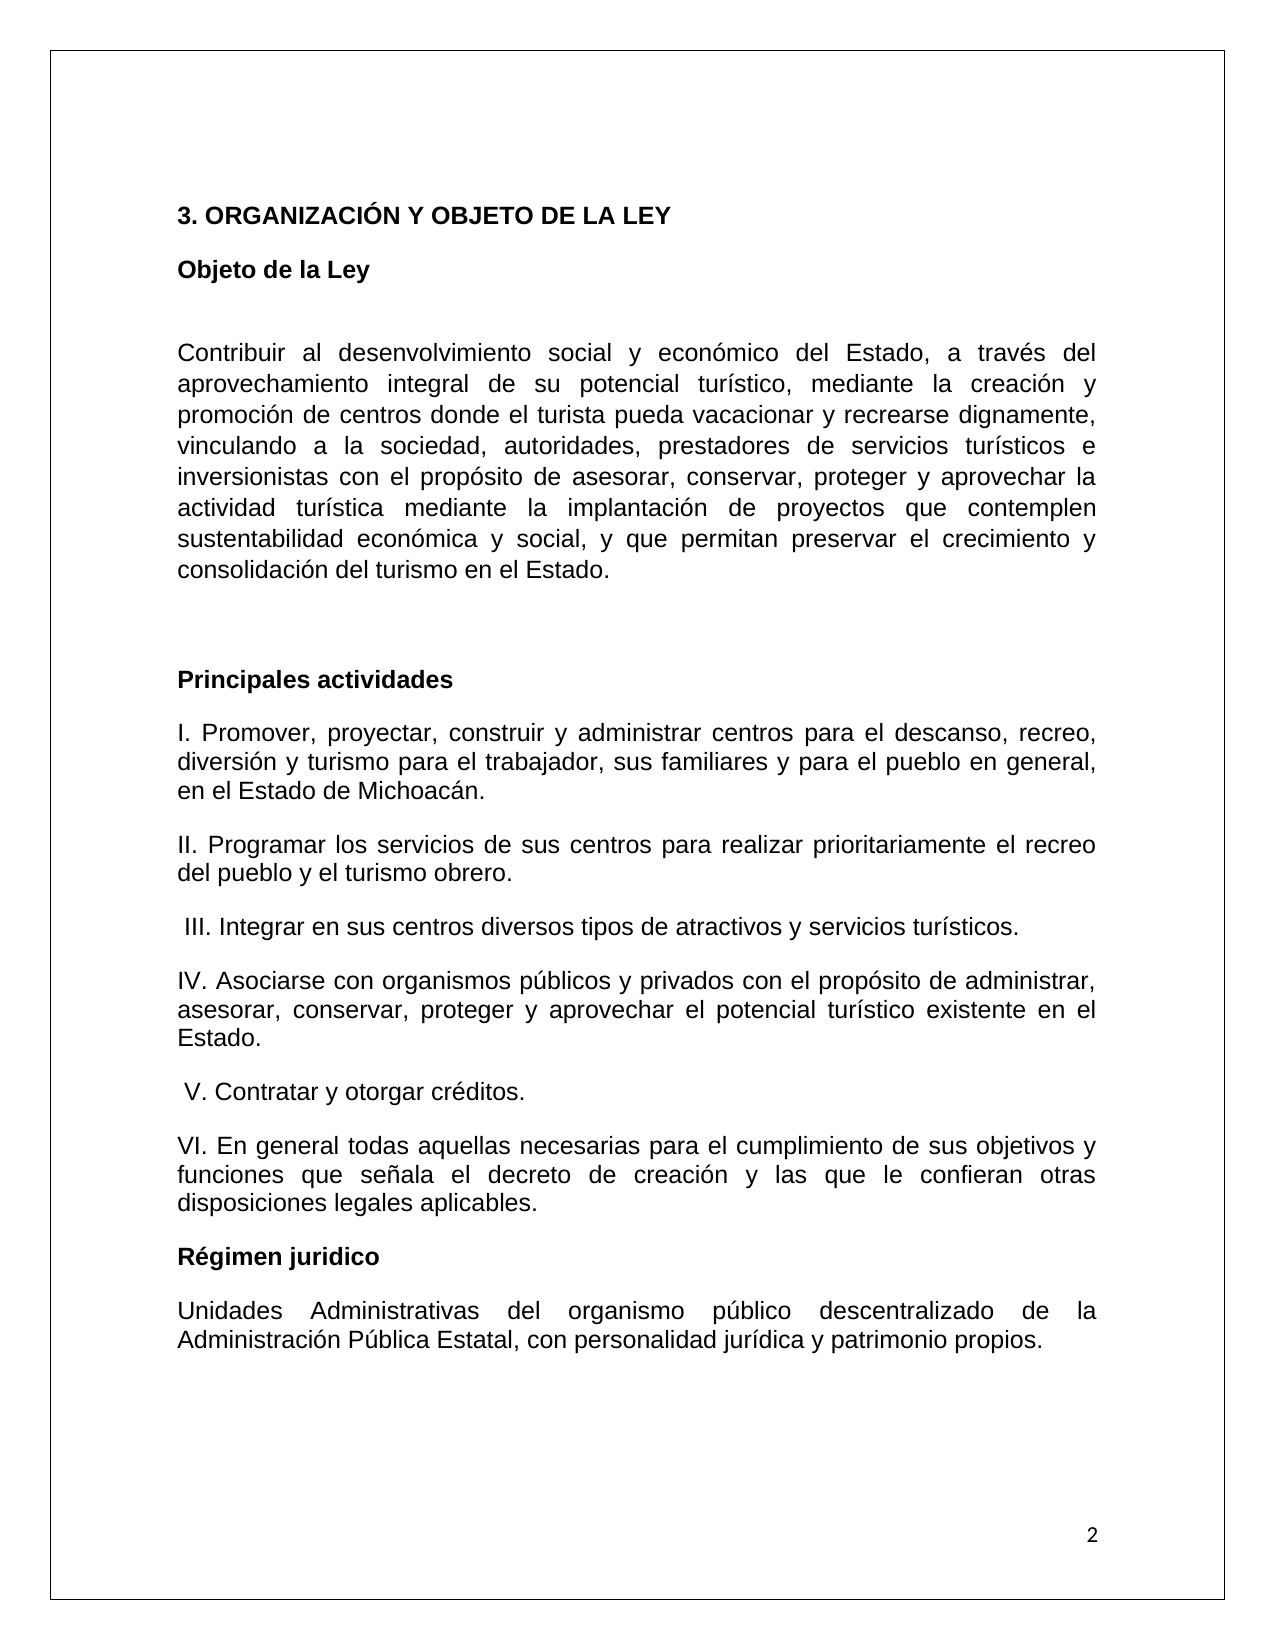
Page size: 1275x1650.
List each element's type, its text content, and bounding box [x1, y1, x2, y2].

text Unidades Administrativas del organismo público descentralizado de la Administración Pública Estatal, con personalidad jurídica y patrimonio propios. [177, 1296, 1098, 1353]
text Objeto de la Ley [177, 255, 1098, 284]
text Contribuir al desenvolvimiento social y económico del Estado, a través del aprovechamiento integral de su potencial turístico, mediante la creación y promoción de centros donde el turista pueda vacacionar y recrearse dignamente, vinculando a la sociedad, autoridades, prestadores de servicios turísticos e inversionistas con el propósito de asesorar, conservar, proteger y aprovechar la actividad turística mediante la implantación de proyectos que contemplen sustentabilidad económica y social, y que permitan preservar el crecimiento y consolidación del turismo en el Estado. [177, 337, 1098, 583]
text IV. Asociarse con organismos públicos y privados con el propósito de administrar, asesorar, conservar, proteger y aprovechar el potencial turístico existente en el Estado. [177, 966, 1098, 1052]
text VI. En general todas aquellas necesarias para el cumplimiento de sus objetivos y funciones que señala el decreto de creación y las que le confieran otras disposiciones legales aplicables. [177, 1131, 1098, 1217]
text II. Programar los servicios de sus centros para realizar prioritariamente el recreo del pueblo y el turismo obrero. [177, 829, 1098, 887]
text 3. ORGANIZACIÓN Y OBJETO DE LA LEY [177, 201, 1098, 230]
text V. Contratar y otorgar créditos. [177, 1077, 1098, 1106]
text III. Integrar en sus centros diversos tipos de atractivos y servicios turísticos. [177, 912, 1098, 941]
text I. Promover, proyectar, construir y administrar centros para el descanso, recreo, diversión y turismo para el trabajador, sus familiares y para el pueblo en general, en el Estado de Michoacán. [177, 718, 1098, 804]
text Principales actividades [177, 664, 1098, 693]
text Régimen juridico [177, 1242, 1098, 1271]
